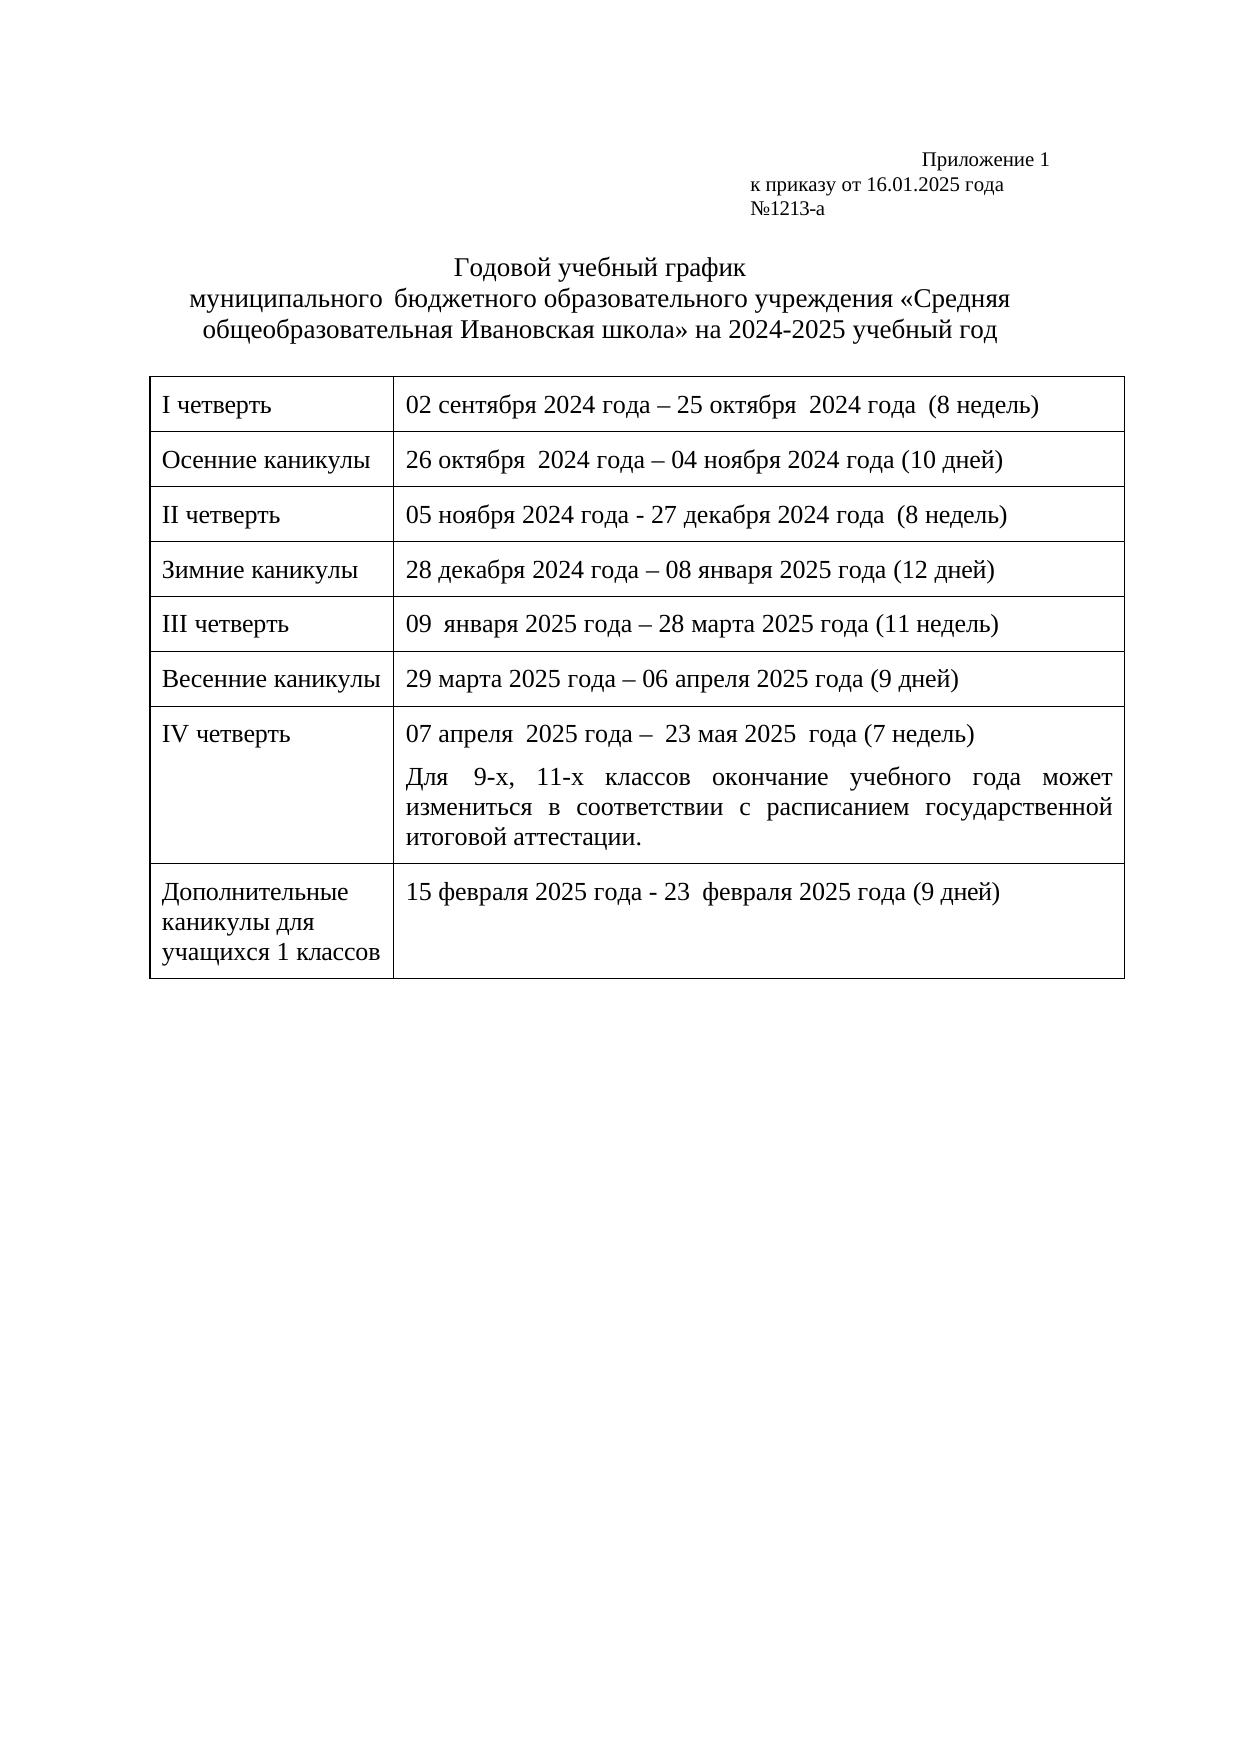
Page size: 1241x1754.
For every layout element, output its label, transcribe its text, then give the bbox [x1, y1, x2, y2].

table_cell 09 января 2025 года – 28 марта 2025 года (11 недель) [394, 597, 1124, 651]
table_cell 29 марта 2025 года – 06 апреля 2025 года (9 дней) [394, 652, 1124, 706]
table_cell Весенние каникулы [151, 652, 393, 706]
table_cell IV четверть [151, 707, 393, 863]
text Годовой учебный график [201, 251, 999, 282]
table_cell II четверть [151, 487, 393, 541]
table_cell 15 февраля 2025 года - 23 февраля 2025 года (9 дней) [394, 864, 1124, 978]
table_cell Дополнительные каникулы для учащихся 1 классов [151, 864, 393, 978]
table_cell Зимние каникулы [151, 542, 393, 596]
table_header 02 сентября 2024 года – 25 октября 2024 года (8 недель) [394, 377, 1124, 431]
table_header I четверть [151, 377, 393, 431]
table_cell 28 декабря 2024 года – 08 января 2025 года (12 дней) [394, 542, 1124, 596]
table_cell Осенние каникулы [151, 432, 393, 486]
table_cell 26 октября 2024 года – 04 ноября 2024 года (10 дней) [394, 432, 1124, 486]
table_cell 07 апреля 2025 года – 23 мая 2025 года (7 недель) Для 9-х, 11-х классов окончание учебного года может измениться в соответствии с расписанием государственной итоговой аттестации. [394, 707, 1124, 863]
text муниципального бюджетного образовательного учреждения «Средняя общеобразовательная Ивановская школа» на 2024-2025 учебный год [182, 282, 1018, 344]
table_cell 05 ноября 2024 года - 27 декабря 2024 года (8 недель) [394, 487, 1124, 541]
table_cell III четверть [151, 597, 393, 651]
text Приложение 1 к приказу от 16.01.2025 года №1213-а [750, 147, 1056, 219]
